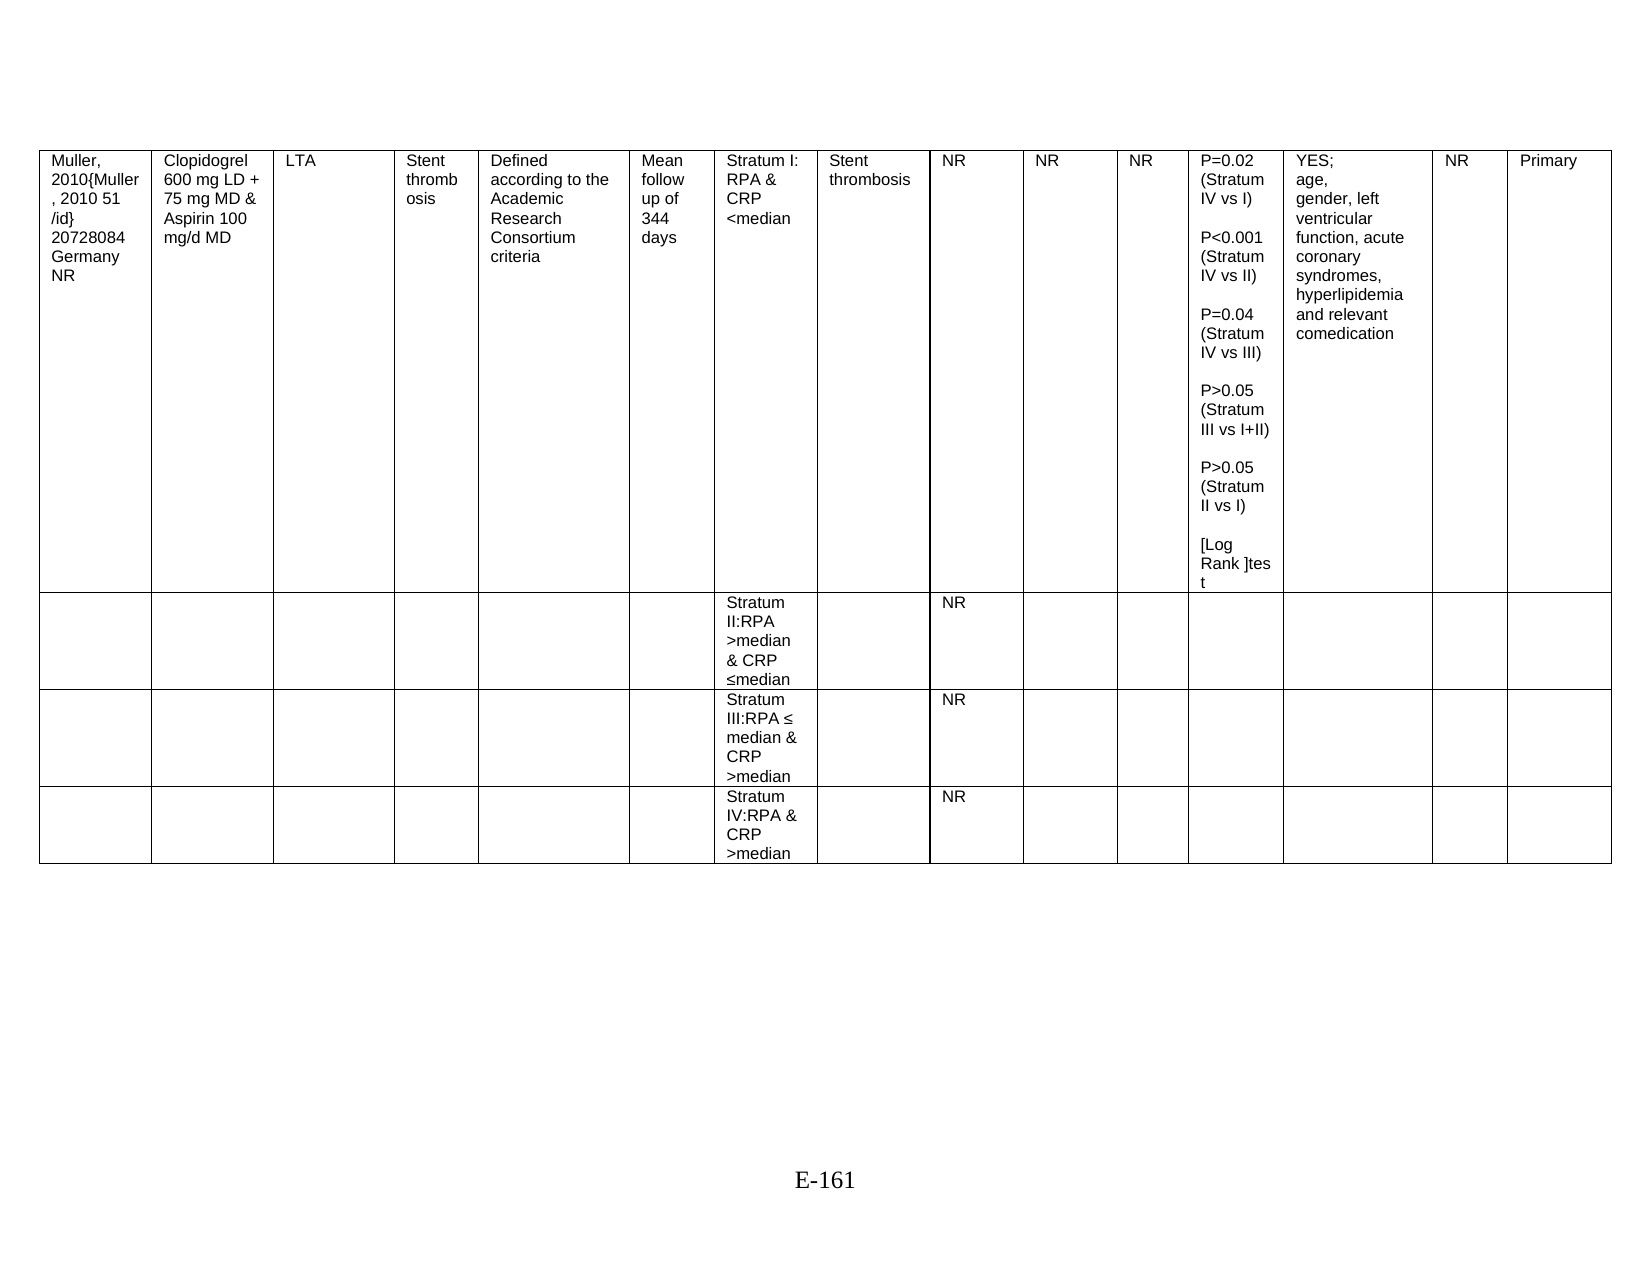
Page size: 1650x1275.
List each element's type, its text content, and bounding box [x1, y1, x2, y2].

table_cell [1433, 690, 1507, 786]
table_cell Primary [1508, 151, 1611, 592]
table_cell [818, 787, 929, 863]
table_cell [1284, 787, 1432, 863]
table_cell YES; age, gender, left ventricular function, acute coronary syndromes, hyperlipidemia and relevant comedication [1284, 151, 1432, 592]
table_cell NR [931, 151, 1023, 592]
table_cell [152, 690, 273, 786]
table_cell [630, 593, 714, 689]
table_cell [152, 593, 273, 689]
table_cell [1024, 690, 1117, 786]
table_cell [479, 593, 629, 689]
table_cell Clopidogrel 600 mg LD + 75 mg MD & Aspirin 100 mg/d MD [152, 151, 273, 592]
table_cell Muller, 2010{Muller, 2010 51 /id} 20728084 Germany NR [40, 151, 151, 592]
table_cell Stratum II:RPA >median & CRP ≤median [715, 593, 817, 689]
table_cell [1189, 690, 1283, 786]
table_cell Mean follow up of 344 days [630, 151, 714, 592]
table_cell NR [1118, 151, 1188, 592]
table_cell [40, 690, 151, 786]
table_cell [818, 690, 929, 786]
table_cell Stent thrombosis [395, 151, 478, 592]
table_cell [274, 787, 394, 863]
table_cell [1118, 593, 1188, 689]
table_cell Stratum I: RPA & CRP <median [715, 151, 817, 592]
table_cell [274, 593, 394, 689]
table_cell [479, 690, 629, 786]
table_cell [1433, 787, 1507, 863]
table_cell [1284, 593, 1432, 689]
table_cell [1189, 787, 1283, 863]
table_cell [395, 690, 478, 786]
table_cell [1508, 787, 1611, 863]
table_cell [1508, 690, 1611, 786]
table_cell [152, 787, 273, 863]
table_cell [1284, 690, 1432, 786]
table_cell [1024, 787, 1117, 863]
table_cell Defined according to the Academic Research Consortium criteria [479, 151, 629, 592]
table_cell Stratum III:RPA ≤ median & CRP >median [715, 690, 817, 786]
table_cell [40, 787, 151, 863]
table_cell NR [1024, 151, 1117, 592]
table_cell [1118, 787, 1188, 863]
table_cell [395, 787, 478, 863]
table_cell NR [931, 593, 1023, 689]
table_cell [1433, 593, 1507, 689]
table_cell LTA [274, 151, 394, 592]
table_cell [630, 787, 714, 863]
table_cell [1024, 593, 1117, 689]
table_cell NR [931, 690, 1023, 786]
table_cell [818, 593, 929, 689]
table_cell [1189, 593, 1283, 689]
table_cell [479, 787, 629, 863]
table_cell [630, 690, 714, 786]
table_cell Stent thrombosis [818, 151, 929, 592]
table_cell [1508, 593, 1611, 689]
table_cell [274, 690, 394, 786]
table_cell NR [1433, 151, 1507, 592]
table_cell [40, 593, 151, 689]
table_cell [395, 593, 478, 689]
table_cell Stratum IV:RPA & CRP >median [715, 787, 817, 863]
table_cell [1118, 690, 1188, 786]
table_cell P=0.02 (Stratum IV vs I) P<0.001 (Stratum IV vs II) P=0.04 (Stratum IV vs III) P>0.05 (Stratum III vs I+II) P>0.05 (Stratum II vs I) [Log Rank ]test [1189, 151, 1283, 592]
table_cell NR [931, 787, 1023, 863]
